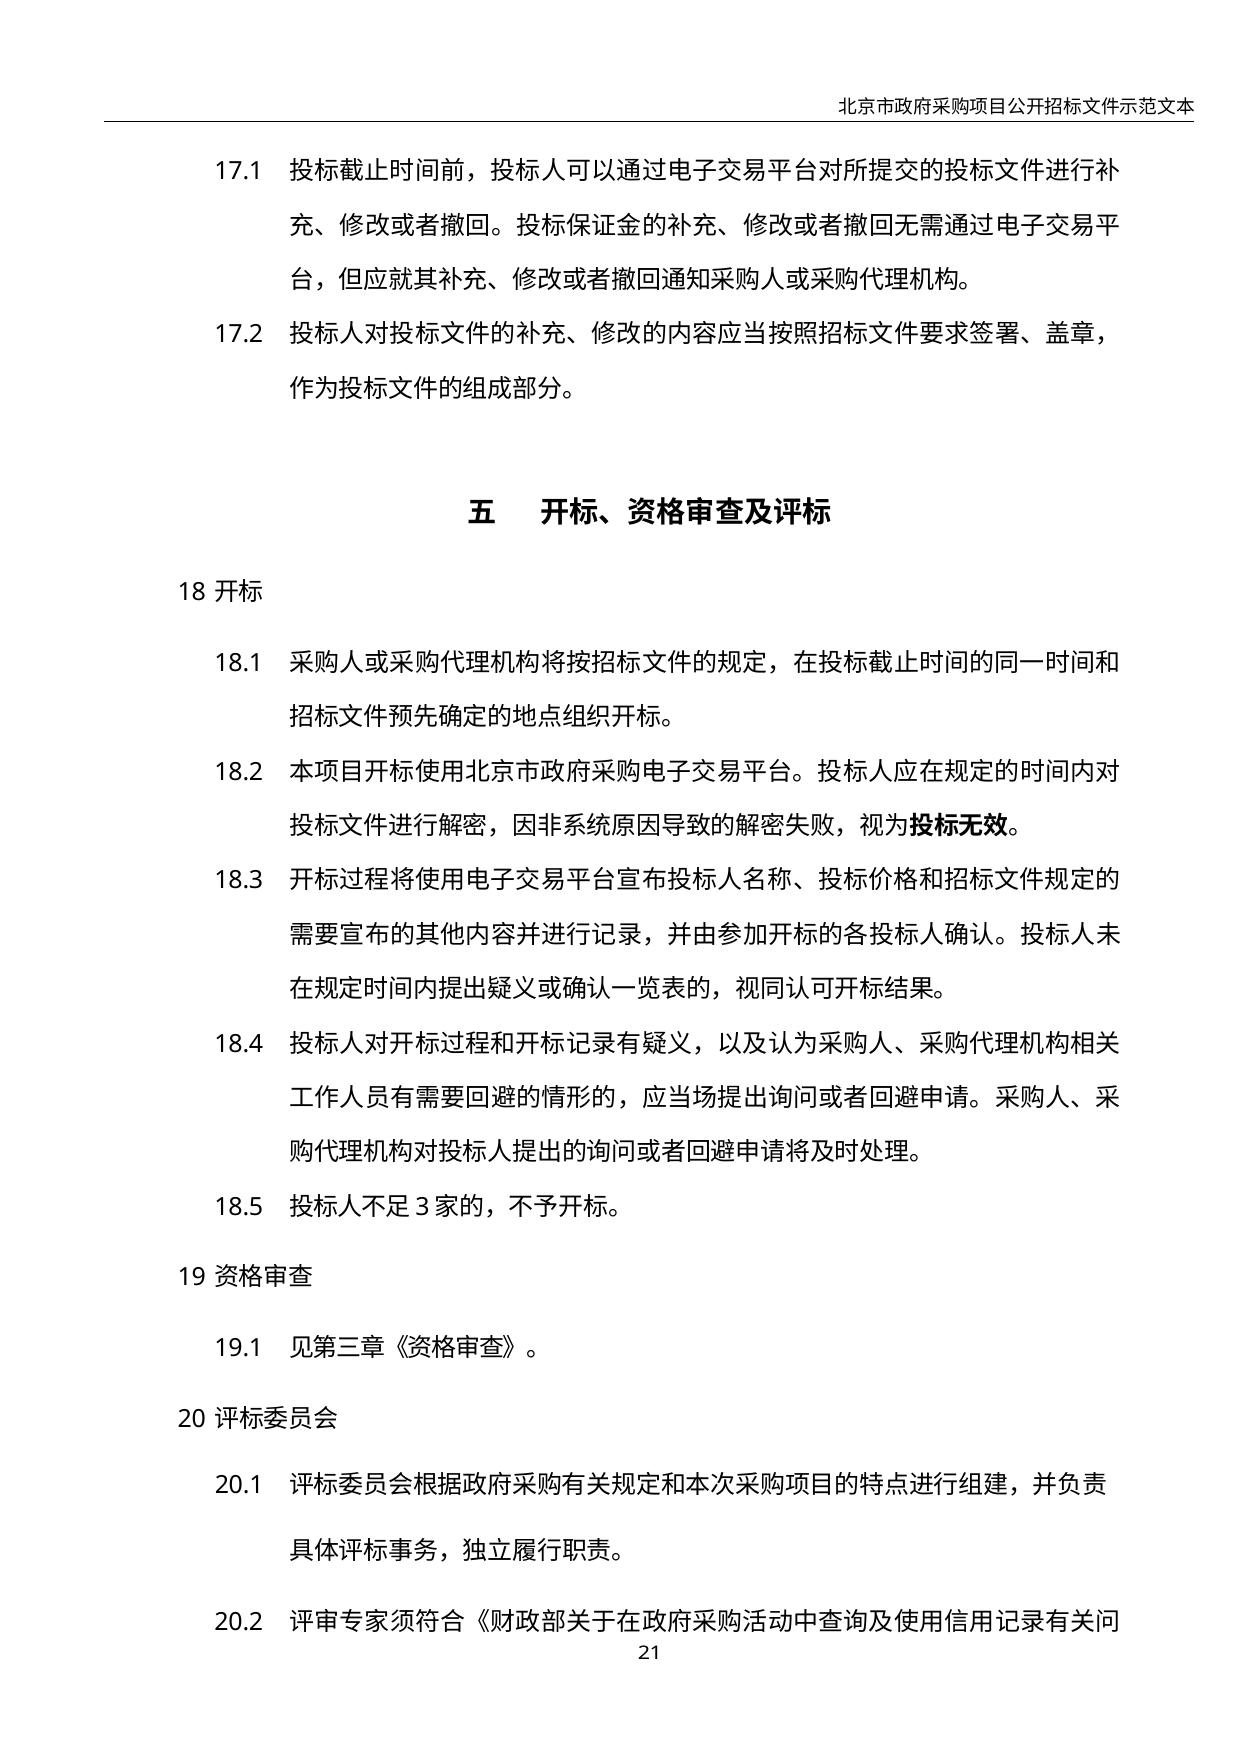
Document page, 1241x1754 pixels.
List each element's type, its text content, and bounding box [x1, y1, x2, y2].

list 投标人对投标文件的补充、修改的内容应当按照招标文件要求签署、盖章，作为投标文件的组成部分。 [214, 314, 1122, 404]
list 资格审查 [177, 1257, 1194, 1293]
list 开标 [177, 571, 1194, 607]
list 见第三章《资格审查》。 [214, 1328, 1194, 1364]
subtitle 五 开标、资格审查及评标 [105, 488, 1194, 531]
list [214, 1602, 1123, 1638]
list 投标人不足3家的，不予开标。 [214, 1186, 1194, 1222]
list 评标委员会根据政府采购有关规定和本次采购项目的特点进行组建，并负责 [214, 1465, 1194, 1501]
list 开标过程将使用电子交易平台宣布投标人名称、投标价格和招标文件规定的需要宣布的其他内容并进行记录，并由参加开标的各投标人确认。投标人未在规定时间内提出疑义或确认一览表的，视同认可开标结果。 [214, 860, 1122, 1005]
list 本项目开标使用北京市政府采购电子交易平台。投标人应在规定的时间内对投标文件进行解密，因非系统原因导致的解密失败，视为投标无效。 [214, 751, 1122, 842]
list 评标委员会 [177, 1398, 1194, 1435]
list 具体评标事务，独立履行职责。 [289, 1531, 1194, 1567]
list 投标人对开标过程和开标记录有疑义，以及认为采购人、采购代理机构相关工作人员有需要回避的情形的，应当场提出询问或者回避申请。采购人、采购代理机构对投标人提出的询问或者回避申请将及时处理。 [214, 1023, 1122, 1168]
list 采购人或采购代理机构将按招标文件的规定，在投标截止时间的同一时间和招标文件预先确定的地点组织开标。 [214, 642, 1122, 733]
list 投标截止时间前，投标人可以通过电子交易平台对所提交的投标文件进行补充、修改或者撤回。投标保证金的补充、修改或者撤回无需通过电子交易平台，但应就其补充、修改或者撤回通知采购人或采购代理机构。 [214, 151, 1122, 296]
